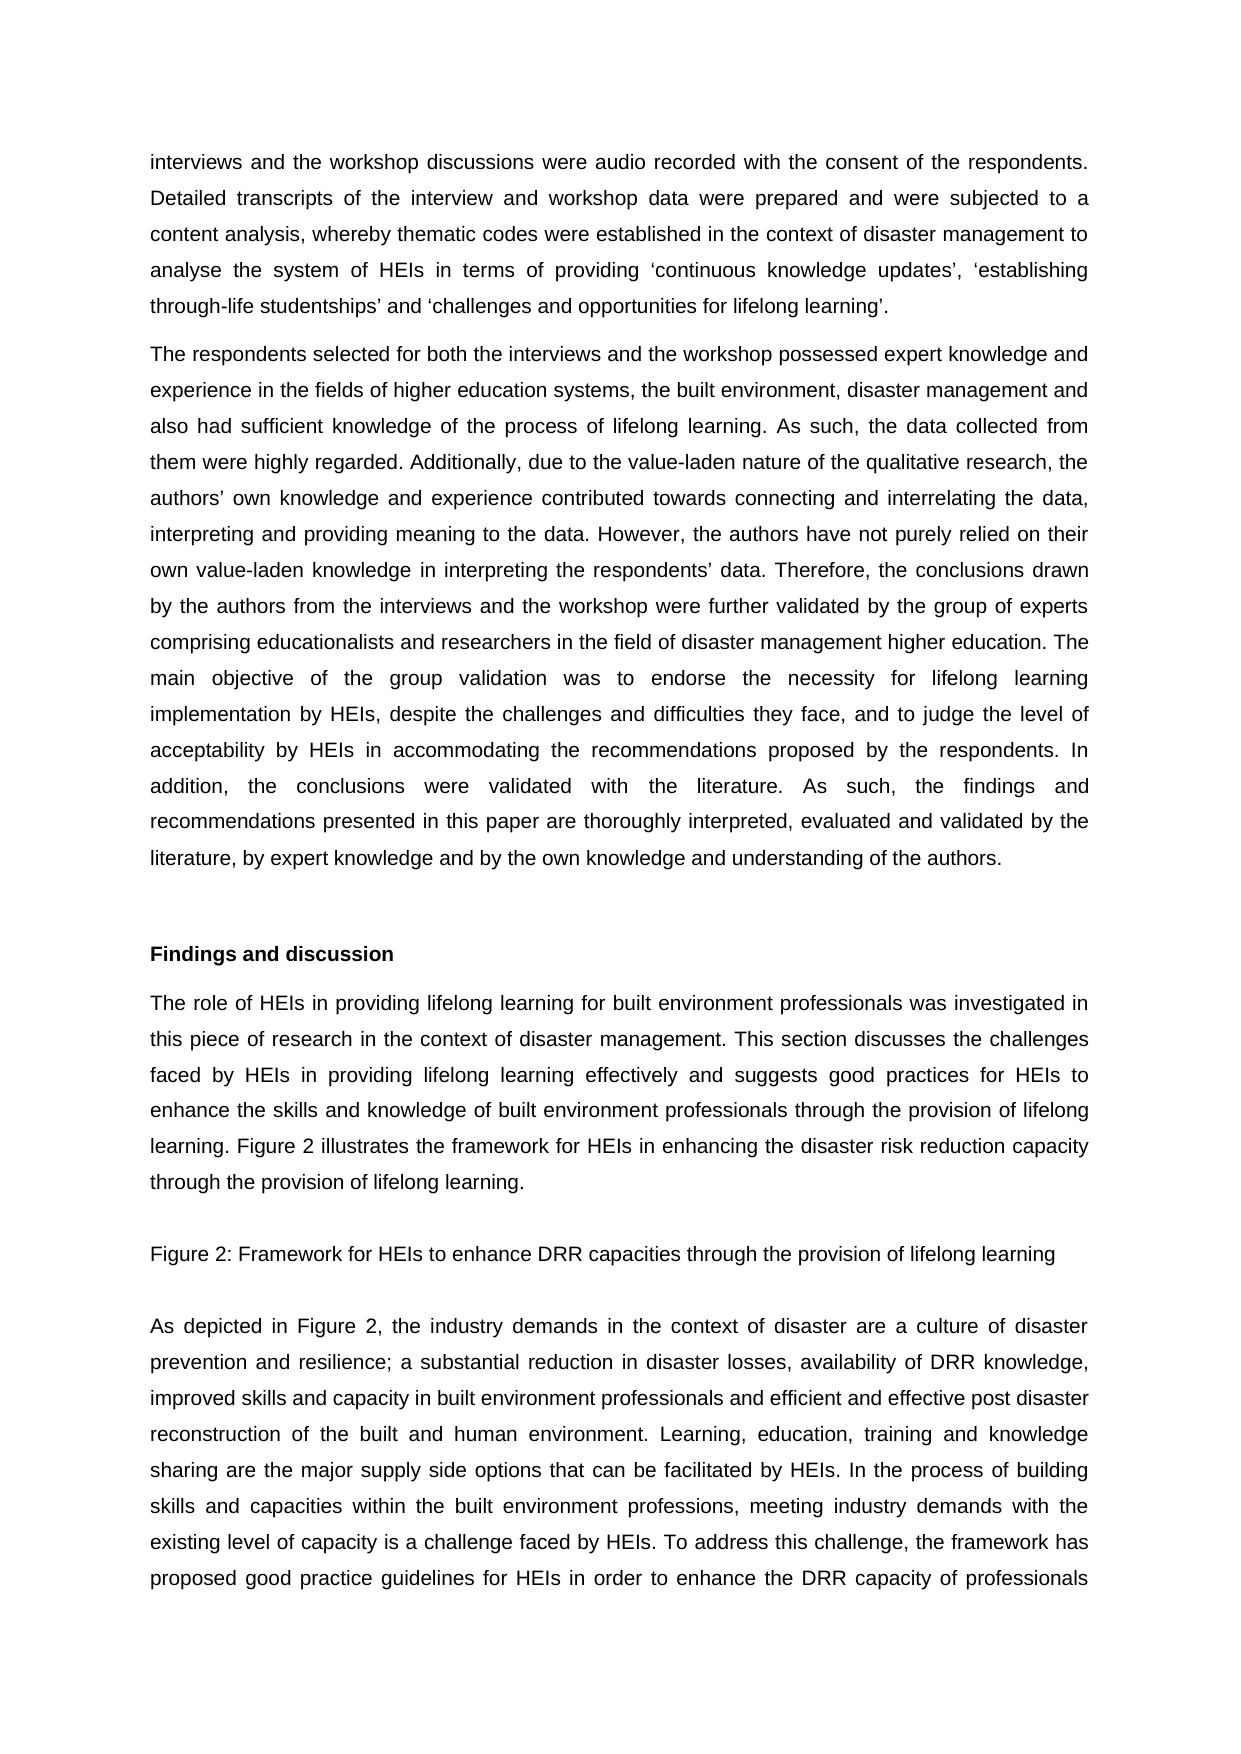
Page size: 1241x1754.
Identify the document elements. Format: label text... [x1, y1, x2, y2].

text The respondents selected for both the interviews and the workshop possessed expert knowledge and experience in the fields of higher education systems, the built environment, disaster management and also had sufficient knowledge of the process of lifelong learning. As such, the data collected from them were highly regarded. Additionally, due to the value-laden nature of the qualitative research, the authors’ own knowledge and experience contributed towards connecting and interrelating the data, interpreting and providing meaning to the data. However, the authors have not purely relied on their own value-laden knowledge in interpreting the respondents’ data. Therefore, the conclusions drawn by the authors from the interviews and the workshop were further validated by the group of experts comprising educationalists and researchers in the field of disaster management higher education. The main objective of the group validation was to endorse the necessity for lifelong learning implementation by HEIs, despite the challenges and difficulties they face, and to judge the level of acceptability by HEIs in accommodating the recommendations proposed by the respondents. In addition, the conclusions were validated with the literature. As such, the findings and recommendations presented in this paper are thoroughly interpreted, evaluated and validated by the literature, by expert knowledge and by the own knowledge and understanding of the authors. [150, 342, 1090, 869]
text Findings and discussion [150, 942, 1090, 966]
text Figure 2: Framework for HEIs to enhance DRR capacities through the provision of lifelong learning [150, 1242, 1090, 1266]
text The role of HEIs in providing lifelong learning for built environment professionals was investigated in this piece of research in the context of disaster management. This section discusses the challenges faced by HEIs in providing lifelong learning effectively and suggests good practices for HEIs to enhance the skills and knowledge of built environment professionals through the provision of lifelong learning. Figure 2 illustrates the framework for HEIs in enhancing the disaster risk reduction capacity through the provision of lifelong learning. [150, 991, 1090, 1194]
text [150, 1314, 1090, 1589]
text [150, 150, 1090, 318]
